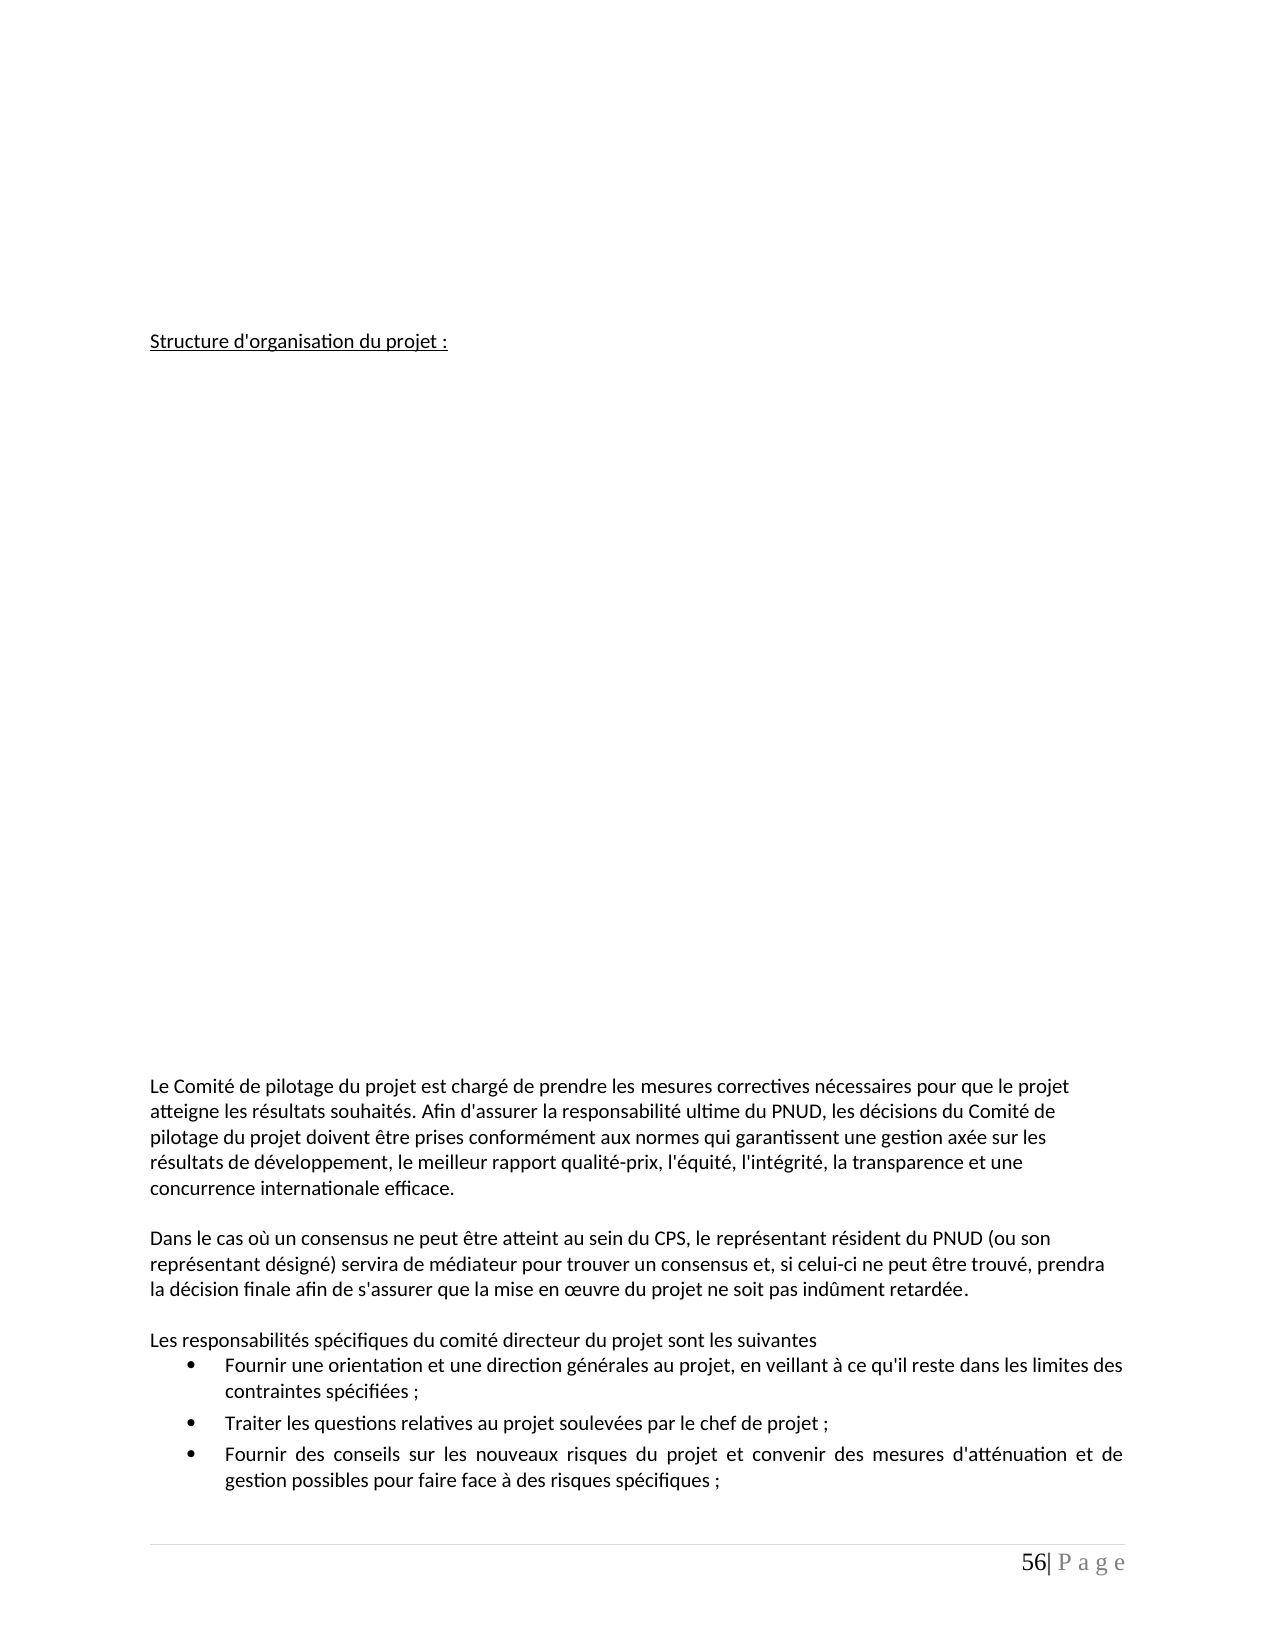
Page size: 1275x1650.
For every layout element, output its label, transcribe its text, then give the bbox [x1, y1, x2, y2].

list Fournir des conseils sur les nouveaux risques du projet et convenir des mesures d'atténuation et de gestion possibles pour faire face à des risques spécifiques ; [187, 1441, 1125, 1492]
text Le Comité de pilotage du projet est chargé de prendre les mesures correctives nécessaires pour que le projet atteigne les résultats souhaités. Afin d'assurer la responsabilité ultime du PNUD, les décisions du Comité de pilotage du projet doivent être prises conformément aux normes qui garantissent une gestion axée sur les résultats de développement, le meilleur rapport qualité-prix, l'équité, l'intégrité, la transparence et une concurrence internationale efficace. [150, 1073, 1125, 1200]
list Fournir une orientation et une direction générales au projet, en veillant à ce qu'il reste dans les limites des contraintes spécifiées ; [187, 1353, 1125, 1403]
text Structure d'organisation du projet : [150, 328, 1125, 353]
text Les responsabilités spécifiques du comité directeur du projet sont les suivantes [150, 1327, 1125, 1353]
text Dans le cas où un consensus ne peut être atteint au sein du CPS, le représentant résident du PNUD (ou son représentant désigné) servira de médiateur pour trouver un consensus et, si celui-ci ne peut être trouvé, prendra la décision finale afin de s'assurer que la mise en œuvre du projet ne soit pas indûment retardée. [150, 1226, 1125, 1302]
list Traiter les questions relatives au projet soulevées par le chef de projet ; [187, 1410, 1125, 1435]
